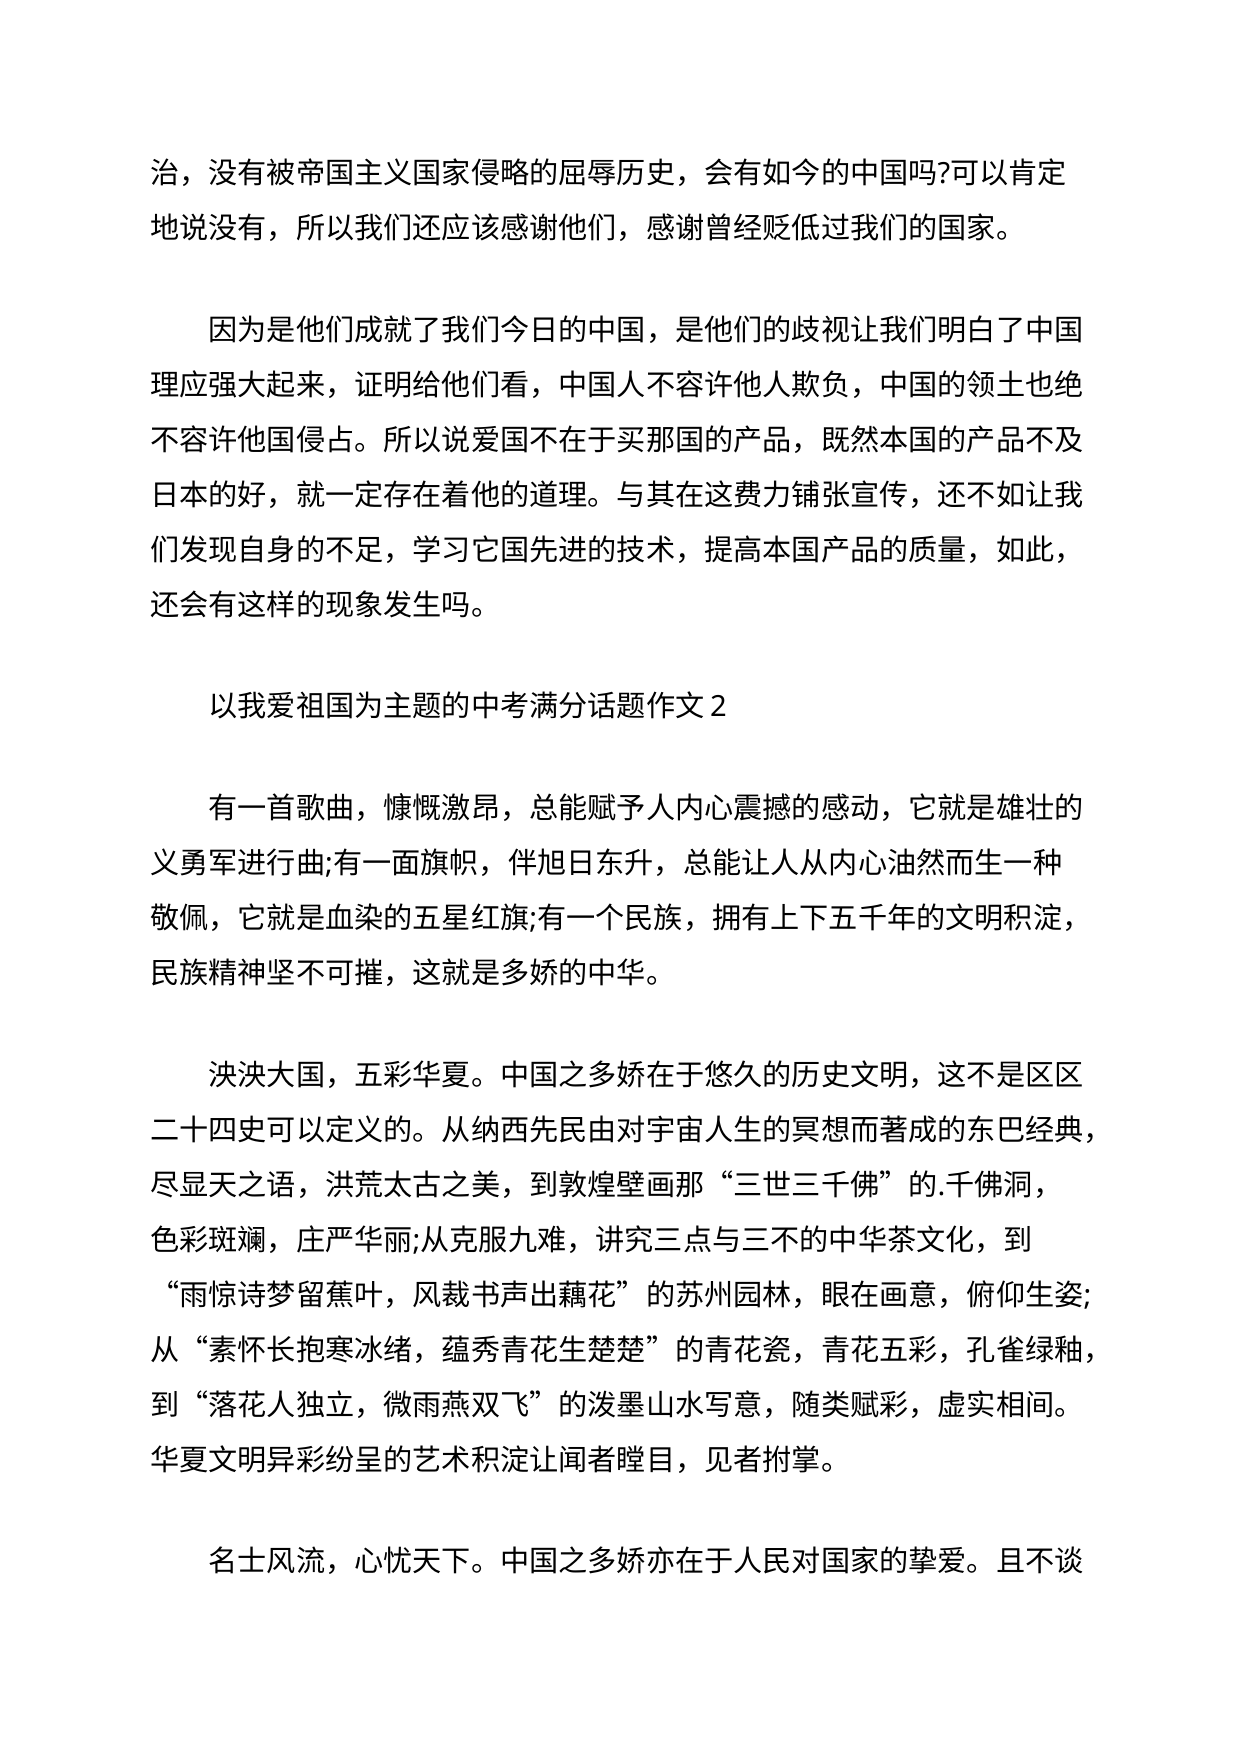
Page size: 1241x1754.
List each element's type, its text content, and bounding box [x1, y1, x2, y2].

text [150, 1538, 1090, 1580]
text 因为是他们成就了我们今日的中国，是他们的歧视让我们明白了中国理应强大起来，证明给他们看，中国人不容许他人欺负，中国的领土也绝不容许他国侵占。所以说爱国不在于买那国的产品，既然本国的产品不及日本的好，就一定存在着他的道理。与其在这费力铺张宣传，还不如让我们发现自身的不足，学习它国先进的技术，提高本国产品的质量，如此，还会有这样的现象发生吗。 [150, 307, 1090, 623]
text 泱泱大国，五彩华夏。中国之多娇在于悠久的历史文明，这不是区区二十四史可以定义的。从纳西先民由对宇宙人生的冥想而著成的东巴经典，尽显天之语，洪荒太古之美，到敦煌壁画那“三世三千佛”的.千佛洞，色彩斑斓，庄严华丽;从克服九难，讲究三点与三不的中华茶文化，到“雨惊诗梦留蕉叶，风裁书声出藕花”的苏州园林，眼在画意，俯仰生姿;从“素怀长抱寒冰绪，蕴秀青花生楚楚”的青花瓷，青花五彩，孔雀绿釉，到“落花人独立，微雨燕双飞”的泼墨山水写意，随类赋彩，虚实相间。华夏文明异彩纷呈的艺术积淀让闻者瞠目，见者拊掌。 [150, 1052, 1090, 1478]
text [150, 150, 1090, 247]
text 有一首歌曲，慷慨激昂，总能赋予人内心震撼的感动，它就是雄壮的义勇军进行曲;有一面旗帜，伴旭日东升，总能让人从内心油然而生一种敬佩，它就是血染的五星红旗;有一个民族，拥有上下五千年的文明积淀，民族精神坚不可摧，这就是多娇的中华。 [150, 785, 1090, 992]
text 以我爱祖国为主题的中考满分话题作文2 [150, 683, 1090, 725]
